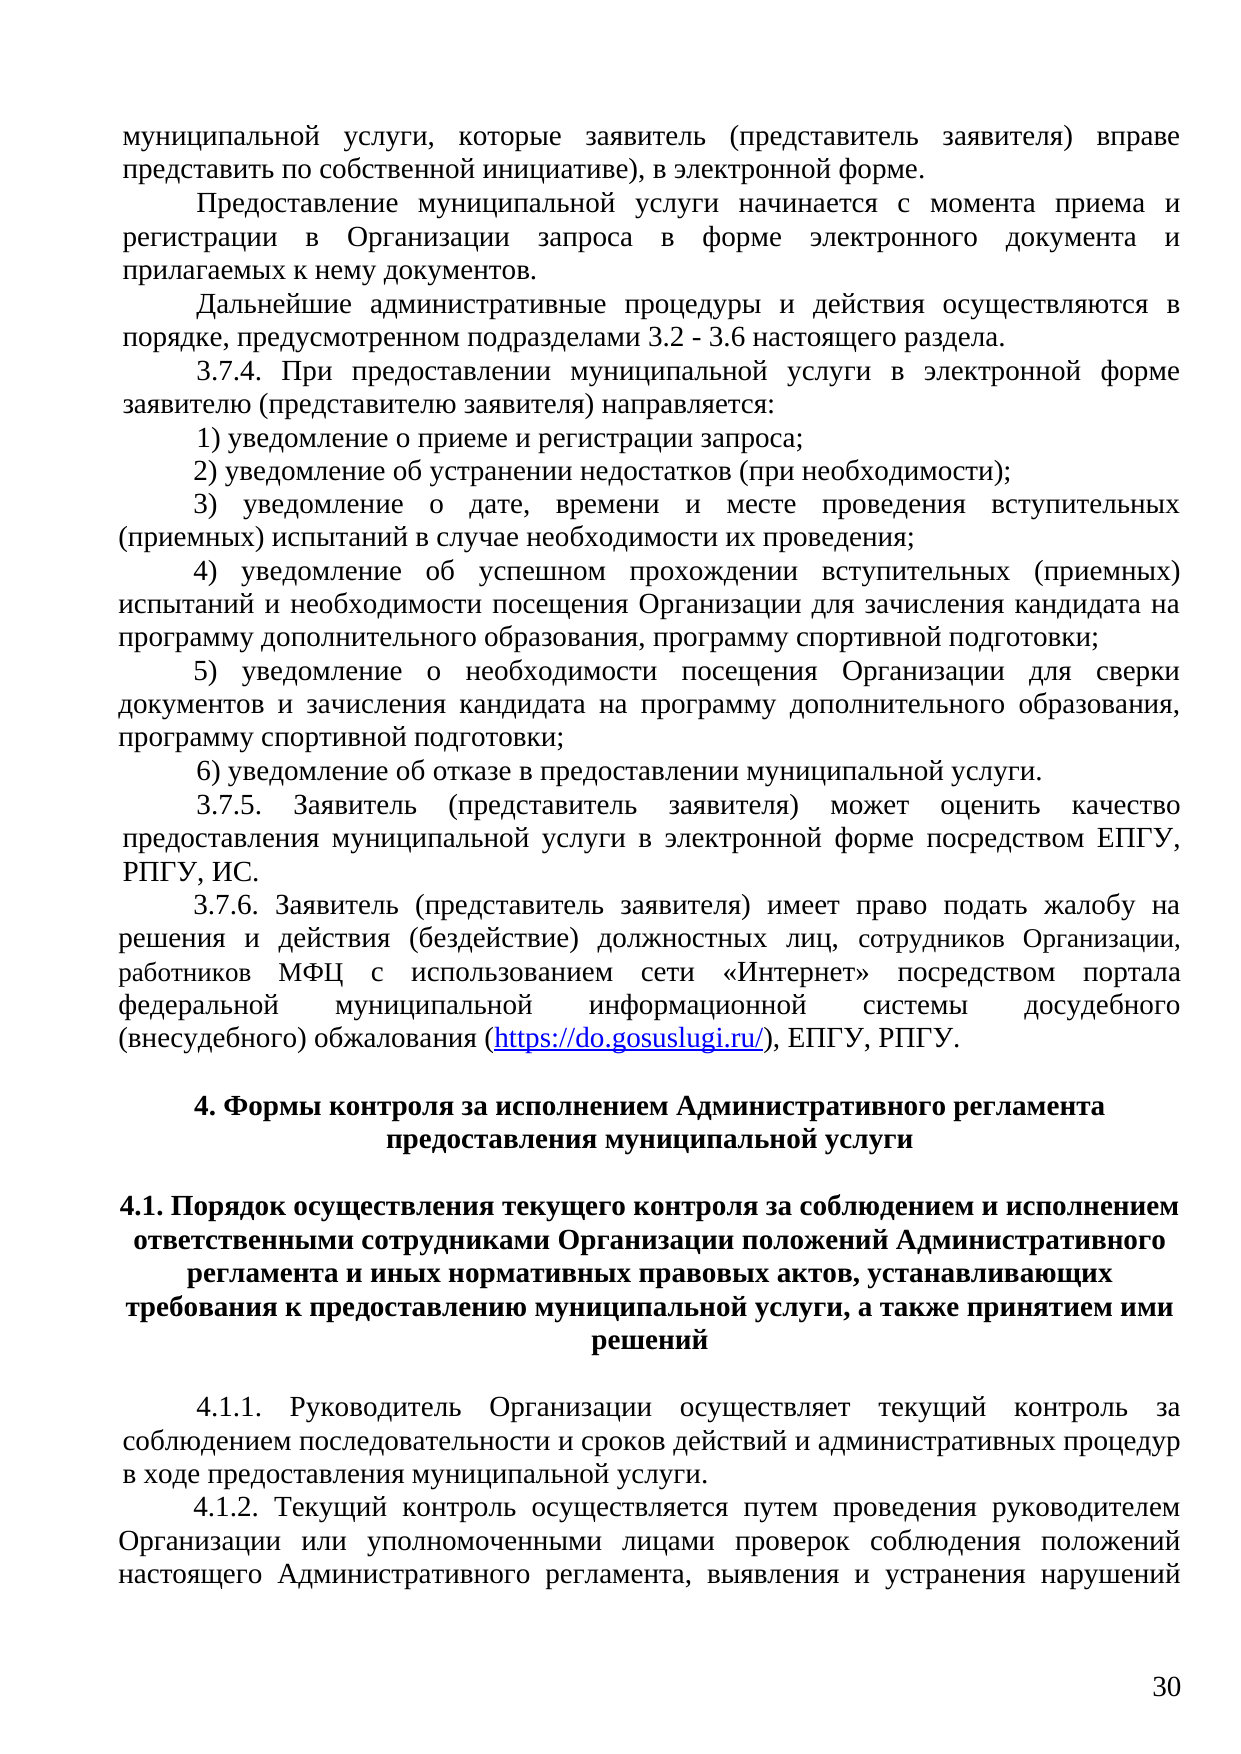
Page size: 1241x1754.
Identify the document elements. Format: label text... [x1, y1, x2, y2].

text 4) уведомление об успешном прохождении вступительных (приемных) испытаний и необходимости посещения Организации для зачисления кандидата на программу дополнительного образования, программу спортивной подготовки; [118, 553, 1181, 653]
text 2) уведомление об устранении недостатков (при необходимости); [118, 453, 1181, 487]
text 4.1. Порядок осуществления текущего контроля за соблюдением и исполнением ответственными сотрудниками Организации положений Административного регламента и иных нормативных правовых актов, устанавливающих требования к предоставлению муниципальной услуги, а также принятием ими решений [118, 1188, 1181, 1356]
text Предоставление муниципальной услуги начинается с момента приема и регистрации в Организации запроса в форме электронного документа и прилагаемых к нему документов. [122, 185, 1181, 286]
text 5) уведомление о необходимости посещения Организации для сверки документов и зачисления кандидата на программу дополнительного образования, программу спортивной подготовки; [118, 653, 1181, 753]
text 4.1.1. Руководитель Организации осуществляет текущий контроль за соблюдением последовательности и сроков действий и административных процедур в ходе предоставления муниципальной услуги. [122, 1389, 1181, 1490]
text Дальнейшие административные процедуры и действия осуществляются в порядке, предусмотренном подразделами 3.2 - 3.6 настоящего раздела. [122, 286, 1181, 353]
text 6) уведомление об отказе в предоставлении муниципальной услуги. [122, 753, 1181, 787]
text 1) уведомление о приеме и регистрации запроса; [122, 420, 1181, 453]
text 3.7.4. При предоставлении муниципальной услуги в электронной форме заявителю (представителю заявителя) направляется: [122, 353, 1181, 420]
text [118, 1490, 1181, 1590]
text 4. Формы контроля за исполнением Административного регламента предоставления муниципальной услуги [118, 1088, 1181, 1155]
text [122, 118, 1181, 185]
text 3.7.6. Заявитель (представитель заявителя) имеет право подать жалобу на решения и действия (бездействие) должностных лиц, сотрудников Организации, работников МФЦ с использованием сети «Интернет» посредством портала федеральной муниципальной информационной системы досудебного (внесудебного) обжалования (https://do.gosuslugi.ru/), ЕПГУ, РПГУ. [118, 888, 1181, 1054]
text 3) уведомление о дате, времени и месте проведения вступительных (приемных) испытаний в случае необходимости их проведения; [118, 487, 1181, 553]
text 3.7.5. Заявитель (представитель заявителя) может оценить качество предоставления муниципальной услуги в электронной форме посредством ЕПГУ, РПГУ, ИС. [122, 787, 1181, 888]
